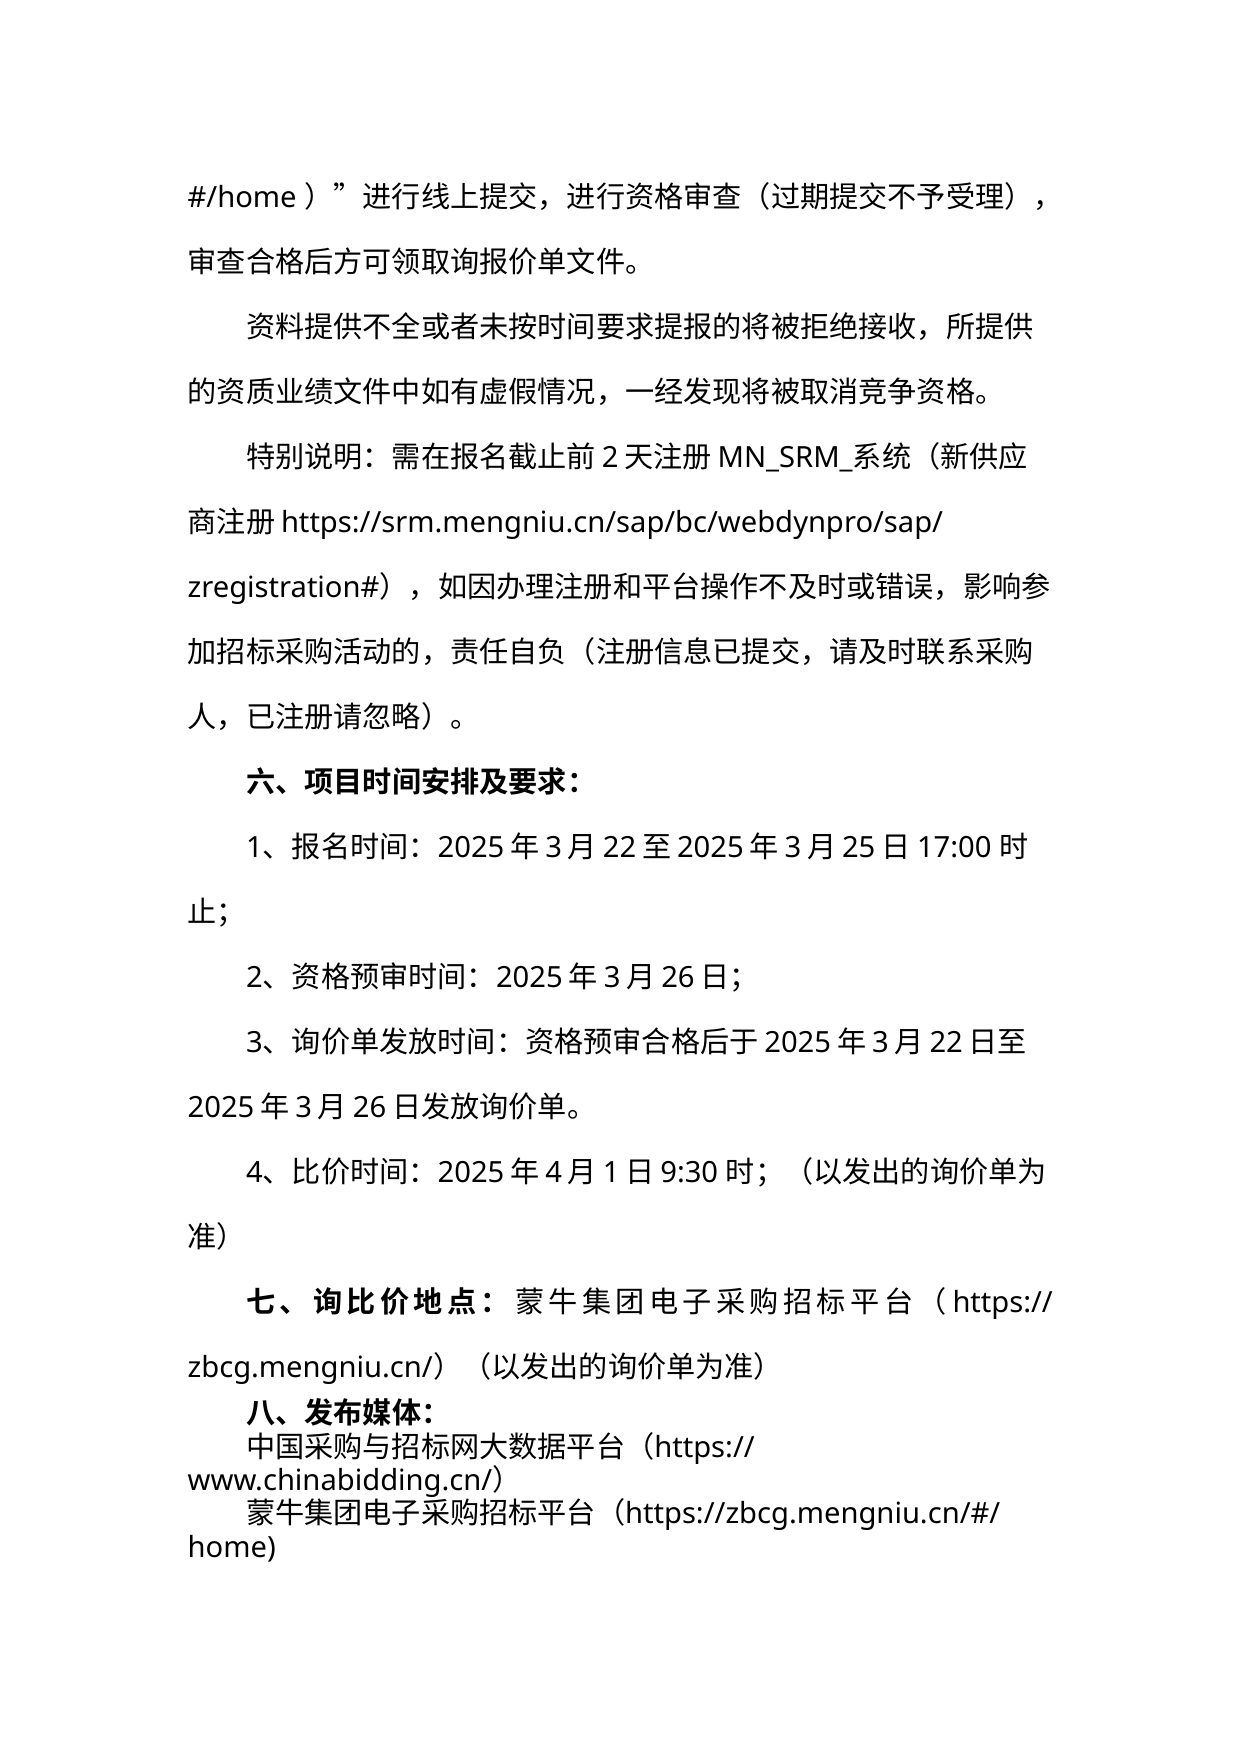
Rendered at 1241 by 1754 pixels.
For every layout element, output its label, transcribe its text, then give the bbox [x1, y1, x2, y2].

text 中国采购与招标网大数据平台（https://www.chinabidding.cn/） [187, 1430, 1053, 1497]
text 六、项目时间安排及要求： [187, 747, 1053, 812]
text 蒙牛集团电子采购招标平台（https://zbcg.mengniu.cn/#/home) [187, 1497, 1053, 1564]
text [187, 162, 1053, 292]
text 1、报名时间：2025年3月22至2025年3月25日 17:00 时止； [187, 812, 1053, 942]
text 八、发布媒体： [187, 1397, 1053, 1430]
text 2、资格预审时间：2025年3月26日； [187, 942, 1053, 1007]
text 资料提供不全或者未按时间要求提报的将被拒绝接收，所提供的资质业绩文件中如有虚假情况，一经发现将被取消竞争资格。 [187, 292, 1053, 422]
text 特别说明：需在报名截止前2天注册MN_SRM_系统（新供应商注册https://srm.mengniu.cn/sap/bc/webdynpro/sap/zregistration#），如因办理注册和平台操作不及时或错误，影响参加招标采购活动的，责任自负（注册信息已提交，请及时联系采购人，已注册请忽略）。 [187, 422, 1053, 747]
text 4、比价时间：2025年4月1日9:30 时；（以发出的询价单为准） [187, 1137, 1053, 1267]
text 七、询比价地点：蒙牛集团电子采购招标平台（https://zbcg.mengniu.cn/）（以发出的询价单为准） [187, 1267, 1053, 1397]
text 3、询价单发放时间：资格预审合格后于2025年3月22日至2025年3月26日发放询价单。 [187, 1007, 1053, 1137]
